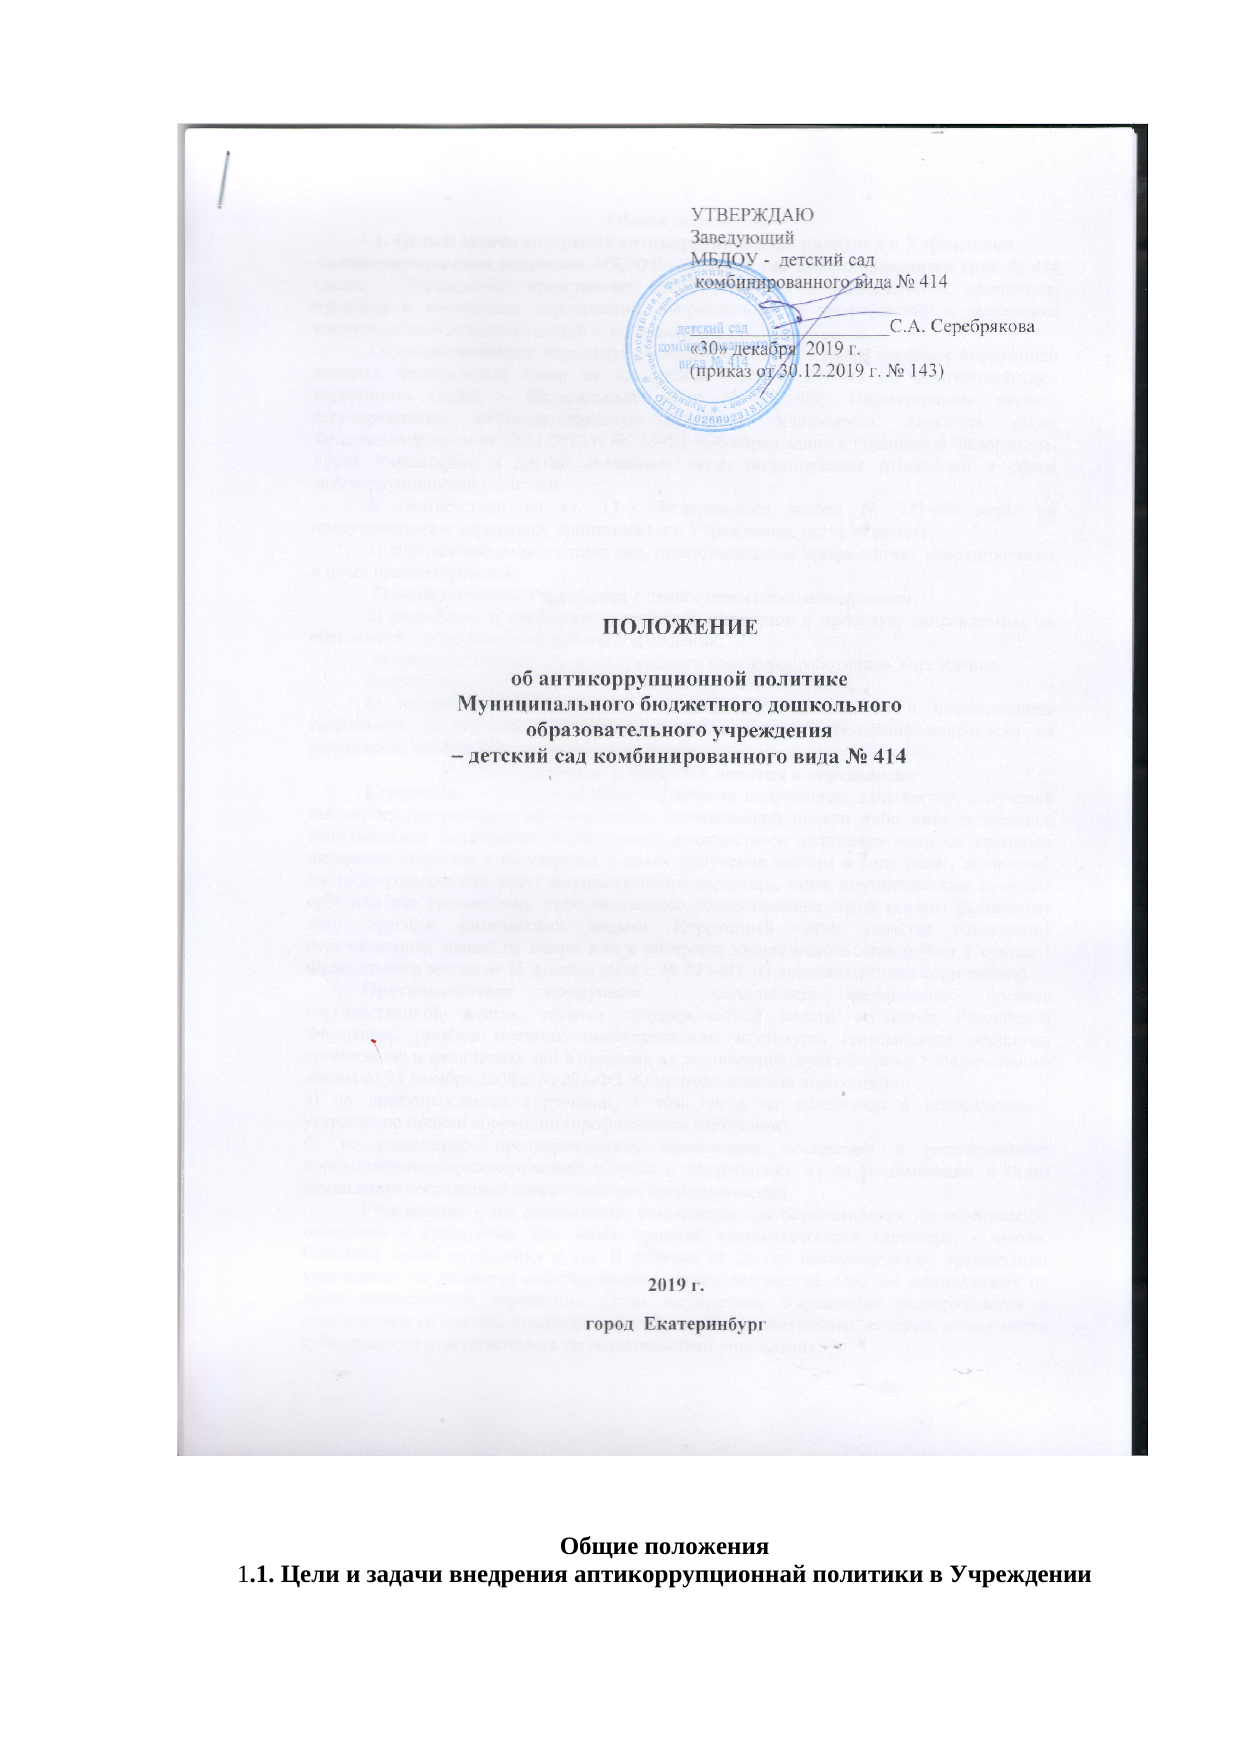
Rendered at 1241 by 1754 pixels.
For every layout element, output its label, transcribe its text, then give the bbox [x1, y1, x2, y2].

text Общие положения [177, 1531, 1152, 1559]
text 1.1. Цели и задачи внедрения аптикоррупционнай политики в Учреждении [177, 1559, 1152, 1588]
picture [177, 118, 1152, 1461]
